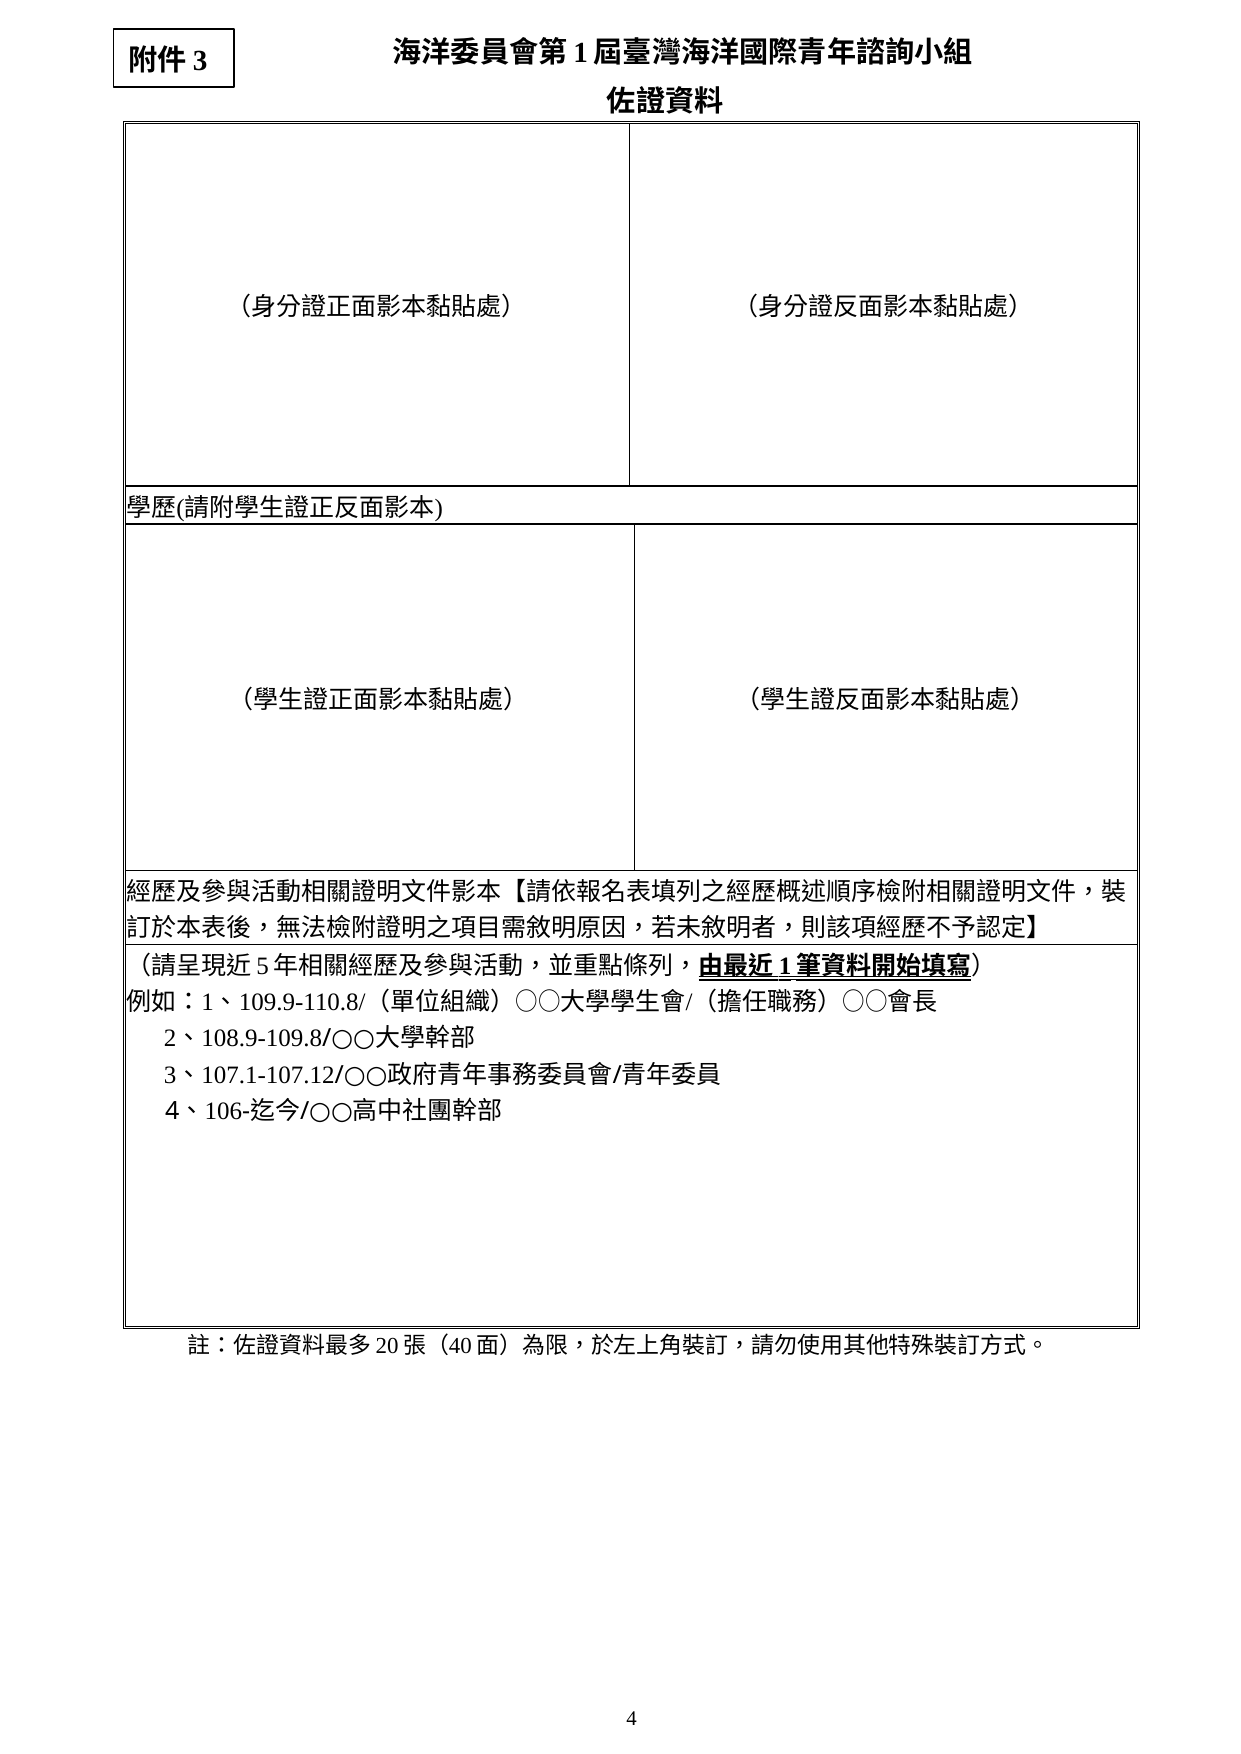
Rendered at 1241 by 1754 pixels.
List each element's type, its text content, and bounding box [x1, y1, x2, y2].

text 註：佐證資料最多20張（40面）為限，於左上角裝訂，請勿使用其他特殊裝訂方式。 [187, 1329, 1075, 1360]
table_header （身分證反面影本黏貼處） [630, 124, 1137, 485]
table_cell （請呈現近5年相關經歷及參與活動，並重點條列，由最近1筆資料開始填寫） 例如：1、109.9-110.8/（單位組織）○○大學學生會/（擔任職務）○○會長 2、108.9-109.8/○○大學幹部 3、107.1-107.12/○○政府青年事務委員會/青年委員 4、106-迄今/○○高中社團幹部 [126, 945, 1137, 1326]
table_header （身分證正面影本黏貼處） [126, 124, 629, 485]
table_cell （學生證反面影本黏貼處） [635, 525, 1137, 870]
table_cell （學生證正面影本黏貼處） [126, 525, 634, 870]
text 海洋委員會第1屆臺灣海洋國際青年諮詢小組 [235, 29, 1110, 71]
text 佐證資料 [187, 71, 1075, 121]
